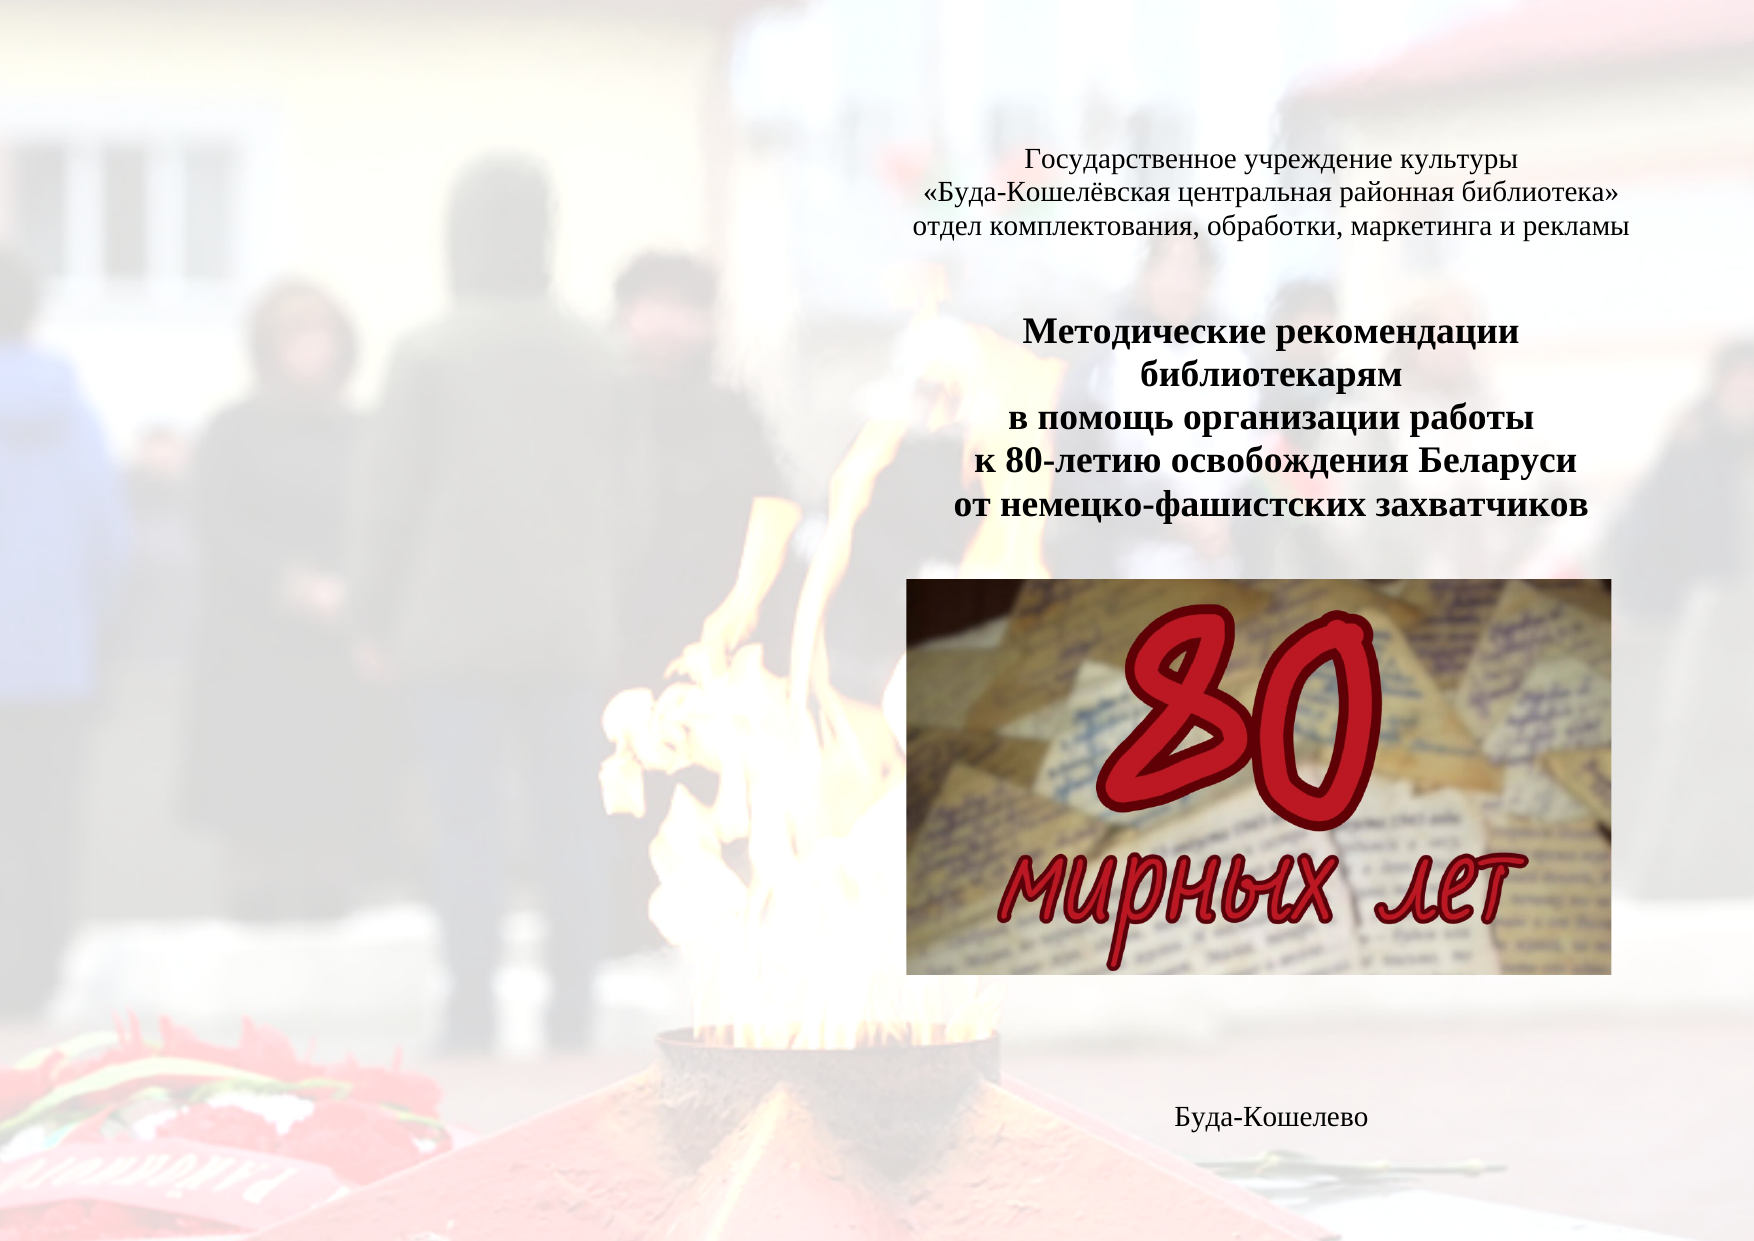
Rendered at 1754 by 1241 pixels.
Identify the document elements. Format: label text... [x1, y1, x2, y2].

text к 80-летию освобождения Беларуси [906, 438, 1636, 481]
text Буда-Кошелево [906, 1099, 1636, 1133]
text Государственное учреждение культуры [906, 141, 1636, 174]
text в помощь организации работы [906, 395, 1636, 438]
picture [906, 579, 1612, 974]
text от немецко-фашистских захватчиков [906, 481, 1636, 524]
text «Буда-Кошелёвская центральная районная библиотека» [906, 174, 1636, 208]
text Методические рекомендации библиотекарям [906, 308, 1636, 395]
text отдел комплектования, обработки, маркетинга и рекламы [906, 208, 1636, 241]
